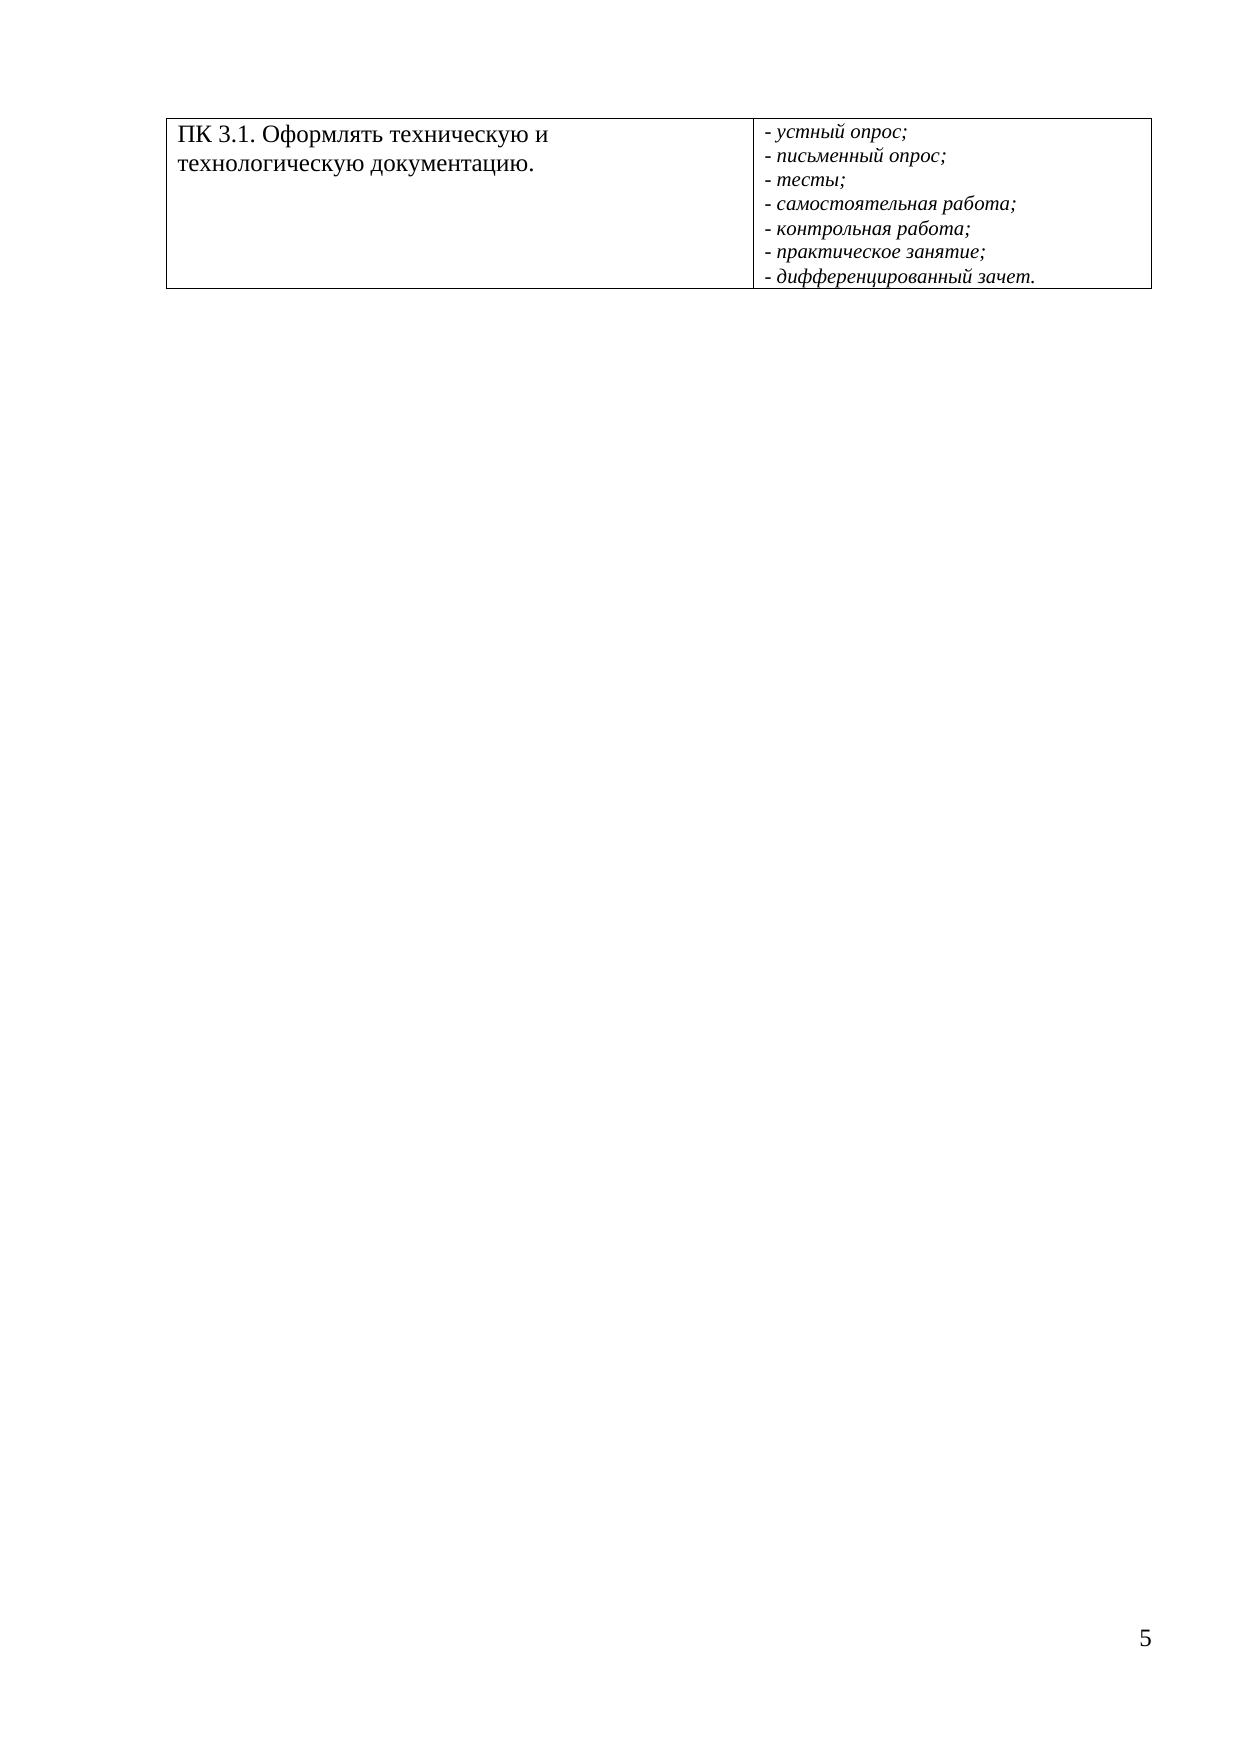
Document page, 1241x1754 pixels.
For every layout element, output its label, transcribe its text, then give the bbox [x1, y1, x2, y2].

table_cell ПК 3.1. Оформлять техническую и технологическую документацию. [167, 119, 753, 288]
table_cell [754, 119, 1151, 288]
